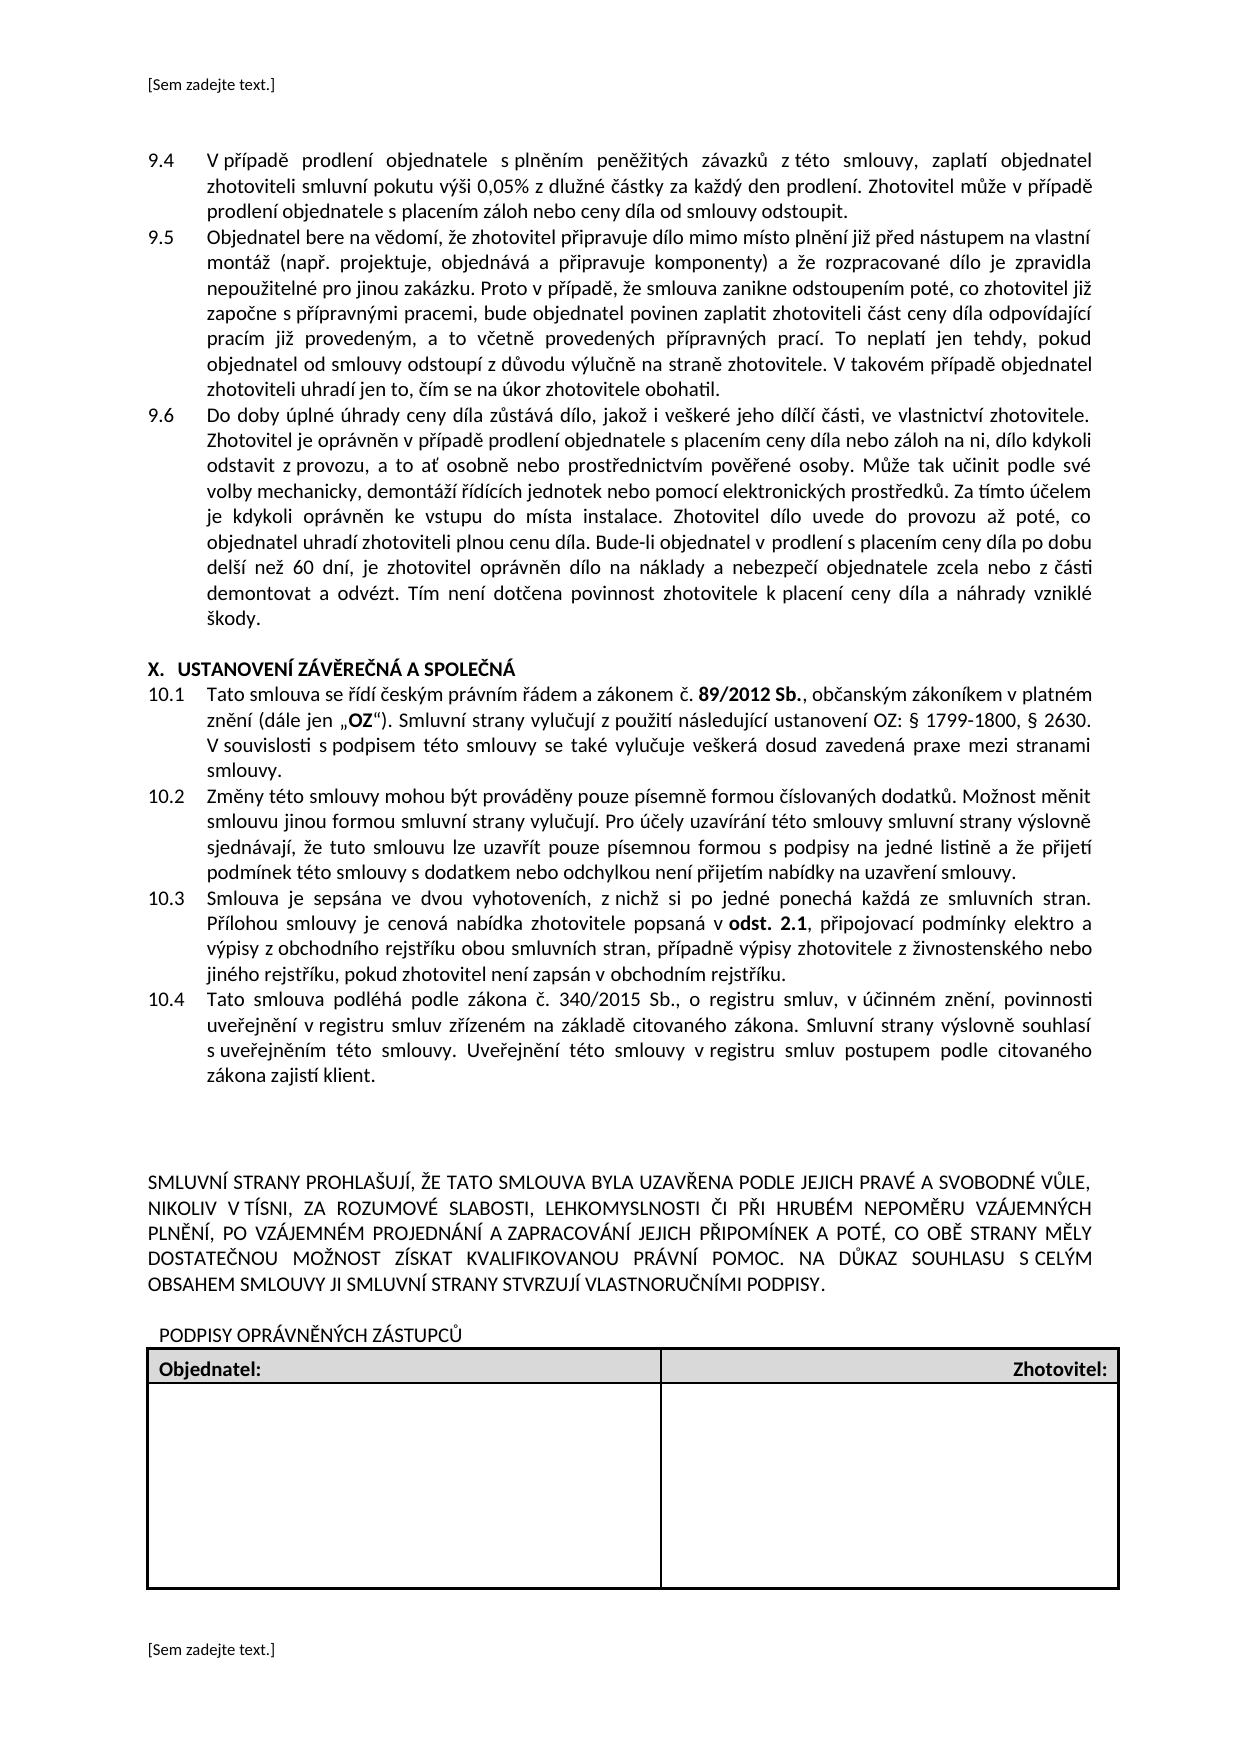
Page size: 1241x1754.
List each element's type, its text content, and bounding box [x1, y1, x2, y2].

table_cell Zhotovitel: [662, 1350, 1117, 1382]
text X. USTANOVENÍ ZÁVĚREČNÁ A SPOLEČNÁ [148, 656, 1093, 681]
text 9.4 V případě prodlení objednatele s plněním peněžitých závazků z této smlouvy, zaplatí objednatel zhotoviteli smluvní pokutu výši 0,05% z dlužné částky za každý den prodlení. Zhotovitel může v případě prodlení objednatele s placením záloh nebo ceny díla od smlouvy odstoupit. [148, 148, 1093, 224]
text 9.6 Do doby úplné úhrady ceny díla zůstává dílo, jakož i veškeré jeho dílčí části, ve vlastnictví zhotovitele. Zhotovitel je oprávněn v případě prodlení objednatele s placením ceny díla nebo záloh na ni, dílo kdykoli odstavit z provozu, a to ať osobně nebo prostřednictvím pověřené osoby. Může tak učinit podle své volby mechanicky, demontáží řídících jednotek nebo pomocí elektronických prostředků. Za tímto účelem je kdykoli oprávněn ke vstupu do místa instalace. Zhotovitel dílo uvede do provozu až poté, co objednatel uhradí zhotoviteli plnou cenu díla. Bude-li objednatel v prodlení s placením ceny díla po dobu delší než 60 dní, je zhotovitel oprávněn dílo na náklady a nebezpečí objednatele zcela nebo z části demontovat a odvézt. Tím není dotčena povinnost zhotovitele k placení ceny díla a náhrady vzniklé škody. [148, 402, 1093, 631]
text 10.1 Tato smlouva se řídí českým právním řádem a zákonem č. 89/2012 Sb., občanským zákoníkem v platném znění (dále jen „OZ“). Smluvní strany vylučují z použití následující ustanovení OZ: § 1799-1800, § 2630. V souvislosti s podpisem této smlouvy se také vylučuje veškerá dosud zavedená praxe mezi stranami smlouvy. [148, 681, 1093, 783]
text 10.3 Smlouva je sepsána ve dvou vyhotoveních, z nichž si po jedné ponechá každá ze smluvních stran. Přílohou smlouvy je cenová nabídka zhotovitele popsaná v odst. 2.1, připojovací podmínky elektro a výpisy z obchodního rejstříku obou smluvních stran, případně výpisy zhotovitele z živnostenského nebo jiného rejstříku, pokud zhotovitel není zapsán v obchodním rejstříku. [148, 885, 1093, 986]
table_header Podpisy oprávněných zástupců [148, 1322, 1119, 1347]
text Smluvní strany prohlašují, že tato smlouva byla uzavřena podle jejich pravé a svobodné vůle, nikoliv v tísni, za rozumové slabosti, lehkomyslnosti či při hrubém nepoměru vzájemných plnění, po vzájemném projednání a zapracování jejich připomínek a poté, co obě strany měly dostatečnou možnost získat kvalifikovanou právní pomoc. Na důkaz souhlasu s celým obsahem smlouvy ji smluvní strany stvrzují vlastnoručními podpisy. [148, 1169, 1093, 1296]
text 9.5 Objednatel bere na vědomí, že zhotovitel připravuje dílo mimo místo plnění již před nástupem na vlastní montáž (např. projektuje, objednává a připravuje komponenty) a že rozpracované dílo je zpravidla nepoužitelné pro jinou zakázku. Proto v případě, že smlouva zanikne odstoupením poté, co zhotovitel již započne s přípravnými pracemi, bude objednatel povinen zaplatit zhotoviteli část ceny díla odpovídající pracím již provedeným, a to včetně provedených přípravných prací. To neplatí jen tehdy, pokud objednatel od smlouvy odstoupí z důvodu výlučně na straně zhotovitele. V takovém případě objednatel zhotoviteli uhradí jen to, čím se na úkor zhotovitele obohatil. [148, 224, 1093, 402]
table_cell Objednatel: [149, 1350, 660, 1382]
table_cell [662, 1384, 1117, 1587]
text 10.4 Tato smlouva podléhá podle zákona č. 340/2015 Sb., o registru smluv, v účinném znění, povinnosti uveřejnění v registru smluv zřízeném na základě citovaného zákona. Smluvní strany výslovně souhlasí s uveřejněním této smlouvy. Uveřejnění této smlouvy v registru smluv postupem podle citovaného zákona zajistí klient. [148, 986, 1093, 1088]
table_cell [149, 1384, 660, 1587]
text 10.2 Změny této smlouvy mohou být prováděny pouze písemně formou číslovaných dodatků. Možnost měnit smlouvu jinou formou smluvní strany vylučují. Pro účely uzavírání této smlouvy smluvní strany výslovně sjednávají, že tuto smlouvu lze uzavřít pouze písemnou formou s podpisy na jedné listině a že přijetí podmínek této smlouvy s dodatkem nebo odchylkou není přijetím nabídky na uzavření smlouvy. [148, 783, 1093, 885]
